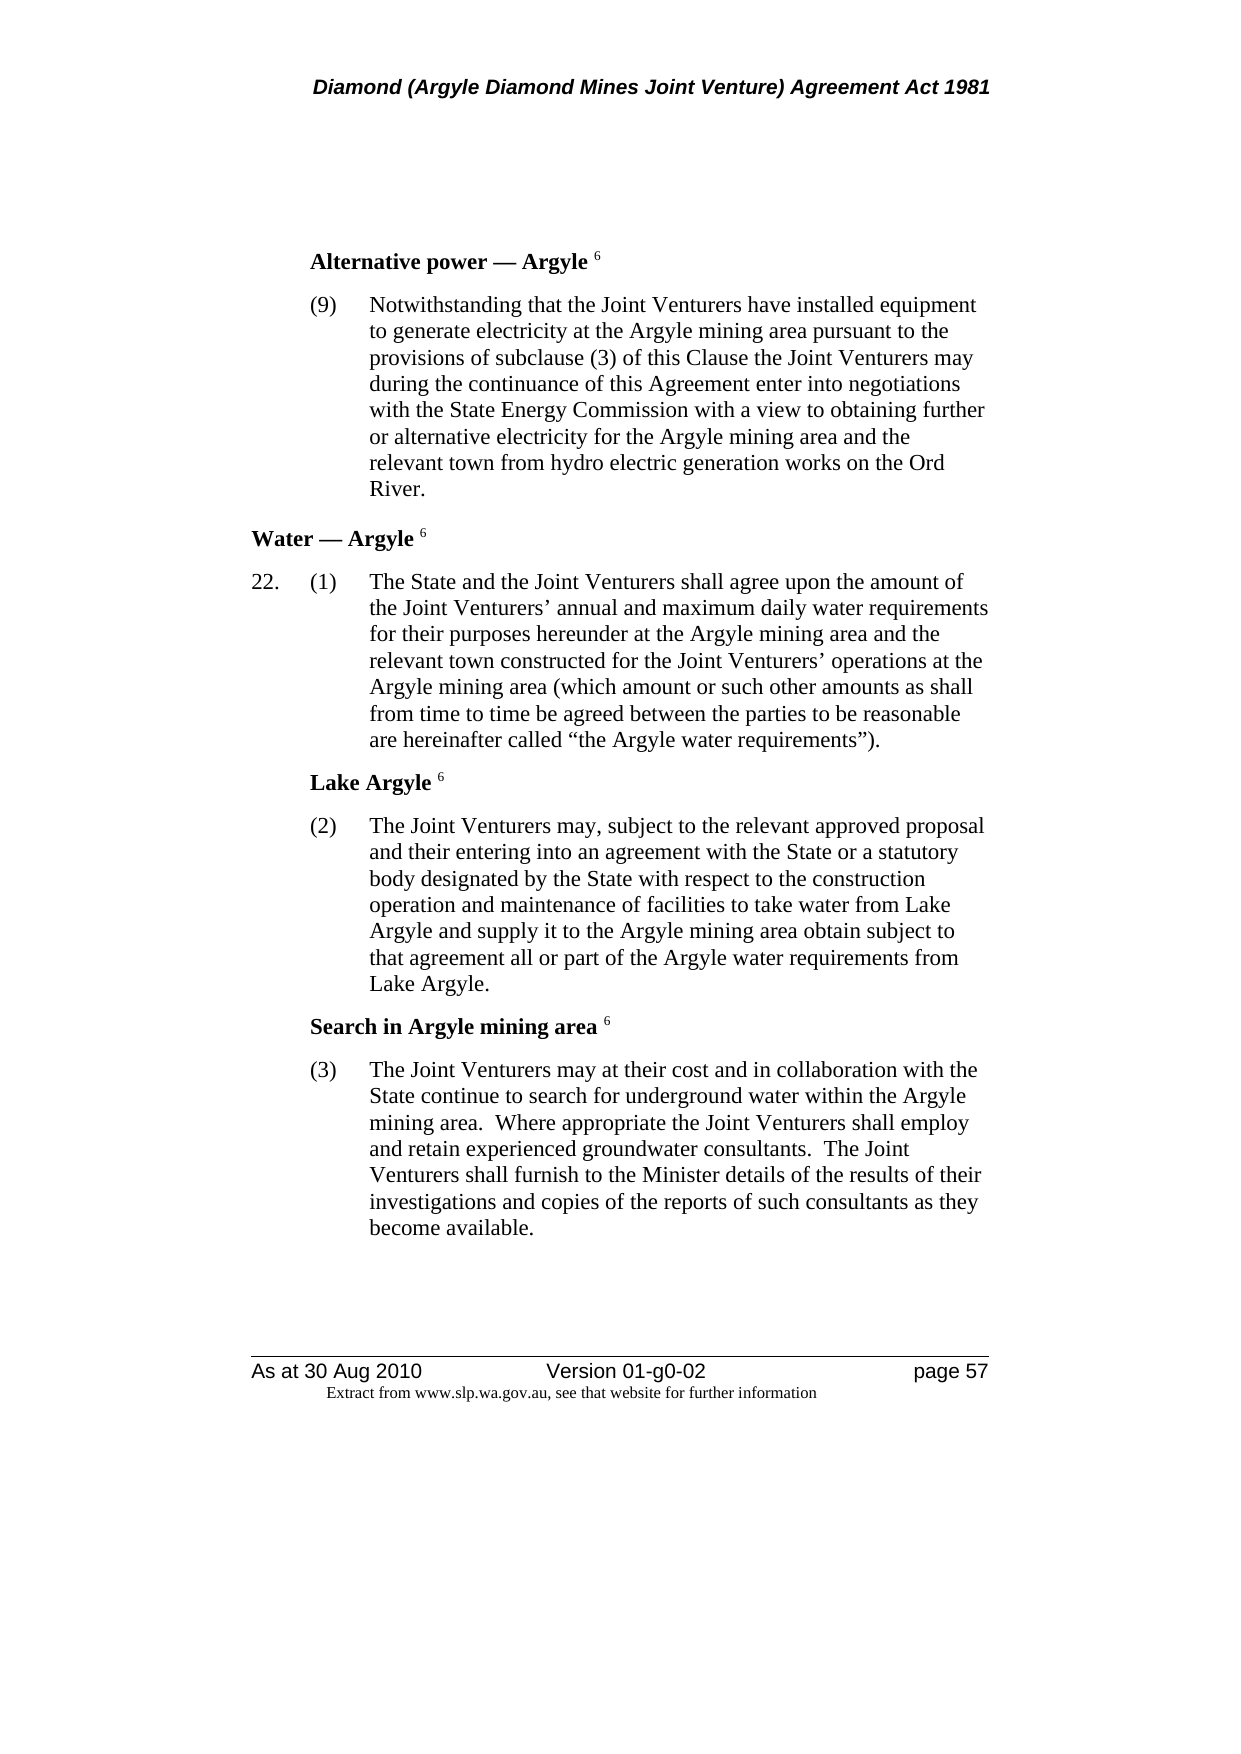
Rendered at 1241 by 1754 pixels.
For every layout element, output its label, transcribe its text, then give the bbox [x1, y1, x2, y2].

text Lake Argyle 6 [310, 769, 989, 795]
text (3) The Joint Venturers may at their cost and in collaboration with the State continue to search for underground water within the Argyle mining area. Where appropriate the Joint Venturers shall employ and retain experienced groundwater consultants. The Joint Venturers shall furnish to the Minister details of the results of their investigations and copies of the reports of such consultants as they become available. [251, 1056, 989, 1241]
text Search in Argyle mining area 6 [310, 1013, 989, 1039]
text Water — Argyle 6 [251, 525, 989, 551]
text (2) The Joint Venturers may, subject to the relevant approved proposal and their entering into an agreement with the State or a statutory body designated by the State with respect to the construction operation and maintenance of facilities to take water from Lake Argyle and supply it to the Argyle mining area obtain subject to that agreement all or part of the Argyle water requirements from Lake Argyle. [251, 812, 989, 996]
text Alternative power — Argyle 6 [310, 248, 989, 274]
text (9) Notwithstanding that the Joint Venturers have installed equipment to generate electricity at the Argyle mining area pursuant to the provisions of subclause (3) of this Clause the Joint Venturers may during the continuance of this Agreement enter into negotiations with the State Energy Commission with a view to obtaining further or alternative electricity for the Argyle mining area and the relevant town from hydro electric generation works on the Ord River. [251, 291, 989, 502]
text 22. (1) The State and the Joint Venturers shall agree upon the amount of the Joint Venturers’ annual and maximum daily water requirements for their purposes hereunder at the Argyle mining area and the relevant town constructed for the Joint Venturers’ operations at the Argyle mining area (which amount or such other amounts as shall from time to time be agreed between the parties to be reasonable are hereinafter called “the Argyle water requirements”). [251, 568, 989, 752]
